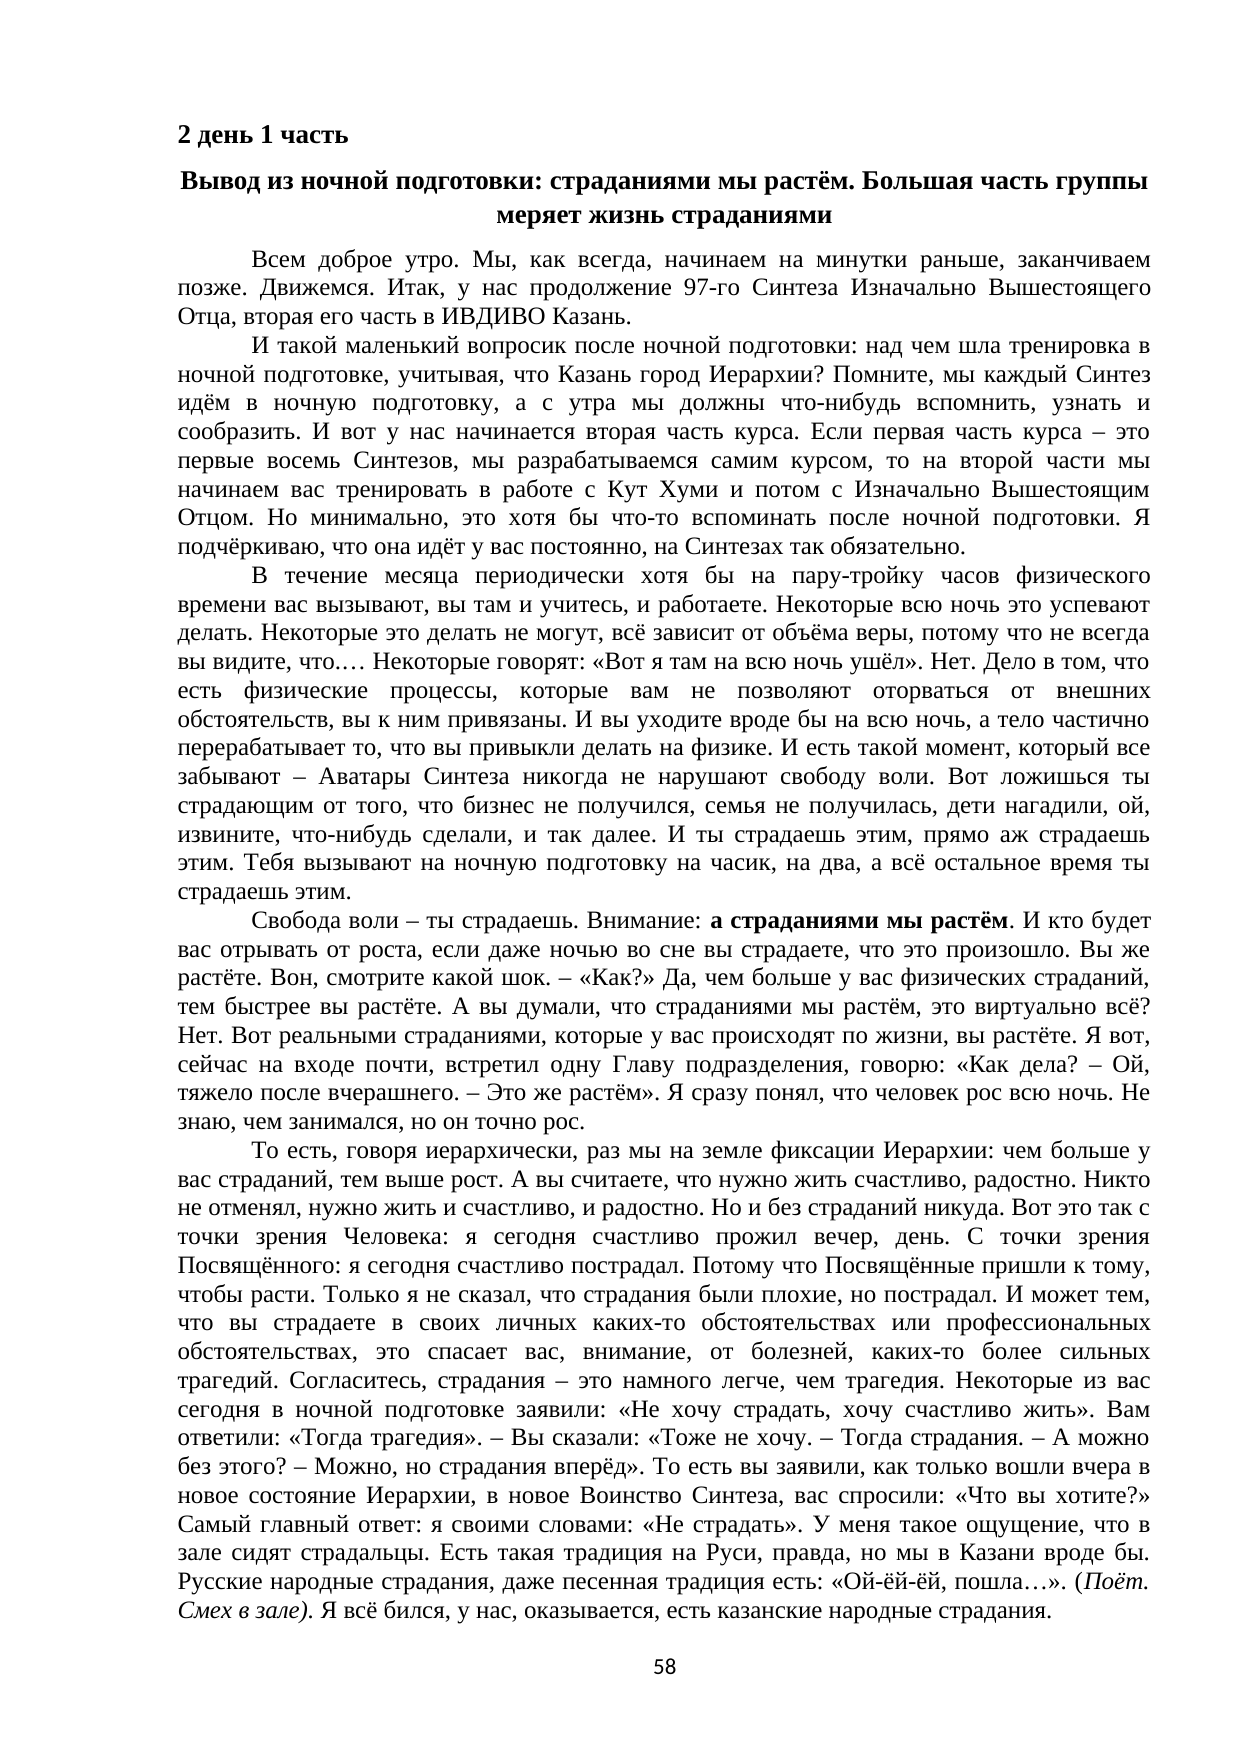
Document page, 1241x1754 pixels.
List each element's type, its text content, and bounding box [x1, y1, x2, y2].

text 2 день 1 часть [177, 118, 1152, 149]
text И такой маленький вопросик после ночной подготовки: над чем шла тренировка в ночной подготовке, учитывая, что Казань город Иерархии? Помните, мы каждый Синтез идём в ночную подготовку, а с утра мы должны что-нибудь вспомнить, узнать и сообразить. И вот у нас начинается вторая часть курса. Если первая часть курса – это первые восемь Синтезов, мы разрабатываемся самим курсом, то на второй части мы начинаем вас тренировать в работе с Кут Хуми и потом с Изначально Вышестоящим Отцом. Но минимально, это хотя бы что-то вспоминать после ночной подготовки. Я подчёркиваю, что она идёт у вас постоянно, на Синтезах так обязательно. [177, 330, 1152, 560]
text В течение месяца периодически хотя бы на пару-тройку часов физического времени вас вызывают, вы там и учитесь, и работаете. Некоторые всю ночь это успевают делать. Некоторые это делать не могут, всё зависит от объёма веры, потому что не всегда вы видите, что.… Некоторые говорят: «Вот я там на всю ночь ушёл». Нет. Дело в том, что есть физические процессы, которые вам не позволяют оторваться от внешних обстоятельств, вы к ним привязаны. И вы уходите вроде бы на всю ночь, а тело частично перерабатывает то, что вы привыкли делать на физике. И есть такой момент, который все забывают – Аватары Синтеза никогда не нарушают свободу воли. Вот ложишься ты страдающим от того, что бизнес не получился, семья не получилась, дети нагадили, ой, извините, что-нибудь сделали, и так далее. И ты страдаешь этим, прямо аж страдаешь этим. Тебя вызывают на ночную подготовку на часик, на два, а всё остальное время ты страдаешь этим. [177, 560, 1152, 905]
text Вывод из ночной подготовки: страданиями мы растём. Большая часть группы меряет жизнь страданиями [177, 164, 1152, 229]
text Свобода воли – ты страдаешь. Внимание: а страданиями мы растём. И кто будет вас отрывать от роста, если даже ночью во сне вы страдаете, что это произошло. Вы же растёте. Вон, смотрите какой шок. – «Как?» Да, чем больше у вас физических страданий, тем быстрее вы растёте. А вы думали, что страданиями мы растём, это виртуально всё? Нет. Вот реальными страданиями, которые у вас происходят по жизни, вы растёте. Я вот, сейчас на входе почти, встретил одну Главу подразделения, говорю: «Как дела? – Ой, тяжело после вчерашнего. – Это же растём». Я сразу понял, что человек рос всю ночь. Не знаю, чем занимался, но он точно рос. [177, 905, 1152, 1135]
text То есть, говоря иерархически, раз мы на земле фиксации Иерархии: чем больше у вас страданий, тем выше рост. А вы считаете, что нужно жить счастливо, радостно. Никто не отменял, нужно жить и счастливо, и радостно. Но и без страданий никуда. Вот это так с точки зрения Человека: я сегодня счастливо прожил вечер, день. С точки зрения Посвящённого: я сегодня счастливо пострадал. Потому что Посвящённые пришли к тому, чтобы расти. Только я не сказал, что страдания были плохие, но пострадал. И может тем, что вы страдаете в своих личных каких-то обстоятельствах или профессиональных обстоятельствах, это спасает вас, внимание, от болезней, каких-то более сильных трагедий. Согласитесь, страдания – это намного легче, чем трагедия. Некоторые из вас сегодня в ночной подготовке заявили: «Не хочу страдать, хочу счастливо жить». Вам ответили: «Тогда трагедия». – Вы сказали: «Тоже не хочу. – Тогда страдания. – А можно без этого? – Можно, но страдания вперёд». То есть вы заявили, как только вошли вчера в новое состояние Иерархии, в новое Воинство Синтеза, вас спросили: «Что вы хотите?» Самый главный ответ: я своими словами: «Не страдать». У меня такое ощущение, что в зале сидят страдальцы. Есть такая традиция на Руси, правда, но мы в Казани вроде бы. Русские народные страдания, даже песенная традиция есть: «Ой-ёй-ёй, пошла…». (Поёт. Смех в зале). Я всё бился, у нас, оказывается, есть казанские народные страдания. [177, 1135, 1152, 1624]
text Всем доброе утро. Мы, как всегда, начинаем на минутки раньше, заканчиваем позже. Движемся. Итак, у нас продолжение 97-го Синтеза Изначально Вышестоящего Отца, вторая его часть в ИВДИВО Казань. [177, 244, 1152, 330]
